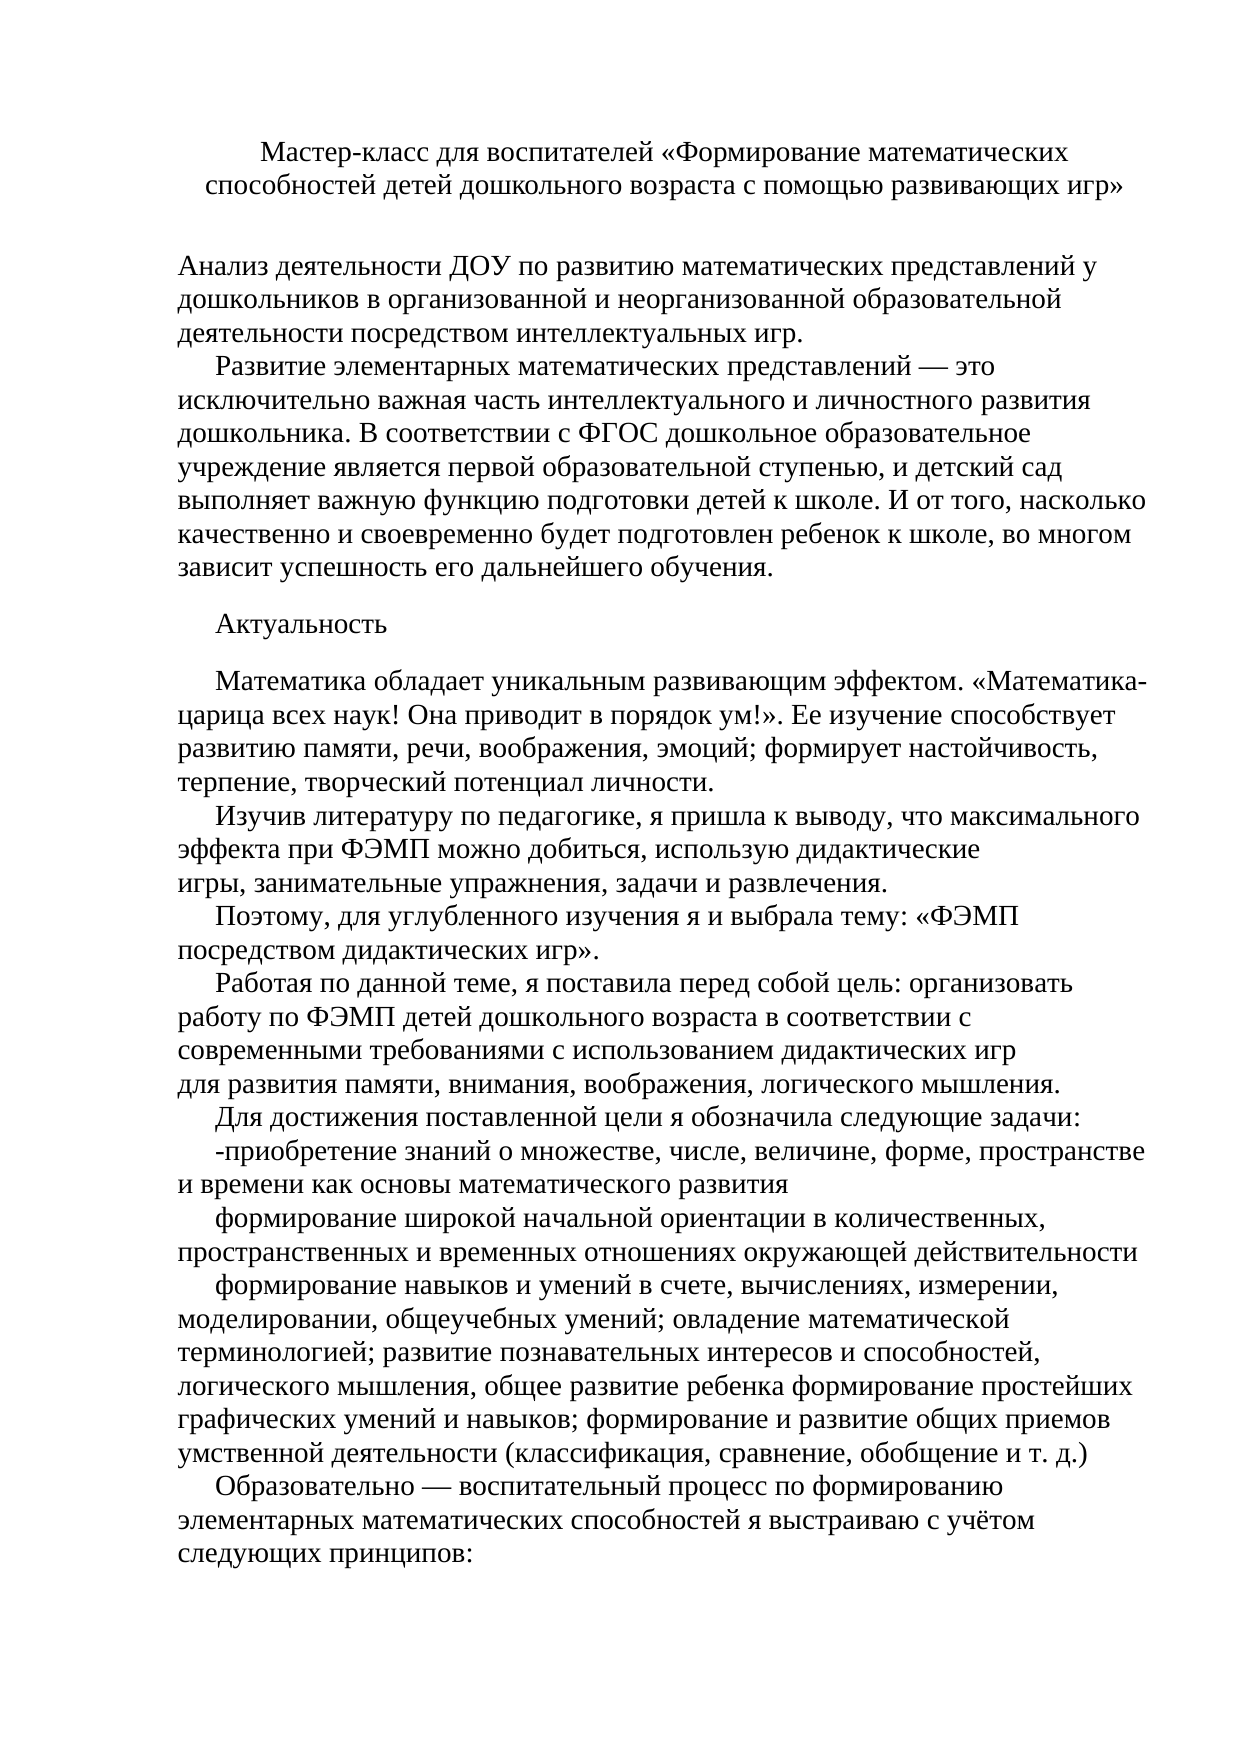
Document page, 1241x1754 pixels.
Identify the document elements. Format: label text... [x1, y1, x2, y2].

text Актуальность [177, 607, 1152, 640]
text Образовательно — воспитательный процесс по формированию элементарных математических способностей я выстраиваю с учётом следующих принципов: [177, 1468, 1152, 1569]
text формирование навыков и умений в счете, вычислениях, измерении, моделировании, общеучебных умений; овладение математической терминологией; развитие познавательных интересов и способностей, логического мышления, общее развитие ребенка формирование простейших графических умений и навыков; формирование и развитие общих приемов умственной деятельности (классификация, сравнение, обобщение и т. д.) [177, 1267, 1152, 1468]
text формирование широкой начальной ориентации в количественных, пространственных и временных отношениях окружающей действительности [177, 1200, 1152, 1267]
text Анализ деятельности ДОУ по развитию математических представлений у дошкольников в организованной и неорганизованной образовательной деятельности посредством интеллектуальных игр. [177, 248, 1152, 348]
text Мастер-класс для воспитателей «Формирование математических способностей детей дошкольного возраста с помощью развивающих игр» [177, 134, 1152, 201]
text Развитие элементарных математических представлений — это исключительно важная часть интеллектуального и личностного развития дошкольника. В соответствии с ФГОС дошкольное образовательное учреждение является первой образовательной ступенью, и детский сад выполняет важную функцию подготовки детей к школе. И от того, насколько качественно и своевременно будет подготовлен ребенок к школе, во многом зависит успешность его дальнейшего обучения. [177, 348, 1152, 583]
text Изучив литературу по педагогике, я пришла к выводу, что максимального эффекта при ФЭМП можно добиться, использую дидактические игры, занимательные упражнения, задачи и развлечения. [177, 798, 1152, 898]
text Математика обладает уникальным развивающим эффектом. «Математика- царица всех наук! Она приводит в порядок ум!». Ее изучение способствует развитию памяти, речи, воображения, эмоций; формирует настойчивость, терпение, творческий потенциал личности. [177, 663, 1152, 798]
text Для достижения поставленной цели я обозначила следующие задачи: [177, 1099, 1152, 1133]
text Работая по данной теме, я поставила перед собой цель: организовать работу по ФЭМП детей дошкольного возраста в соответствии с современными требованиями с использованием дидактических игр для развития памяти, внимания, воображения, логического мышления. [177, 965, 1152, 1099]
text -приобретение знаний о множестве, числе, величине, форме, пространстве и времени как основы математического развития [177, 1133, 1152, 1200]
text Поэтому, для углубленного изучения я и выбрала тему: «ФЭМП посредством дидактических игр». [177, 898, 1152, 965]
